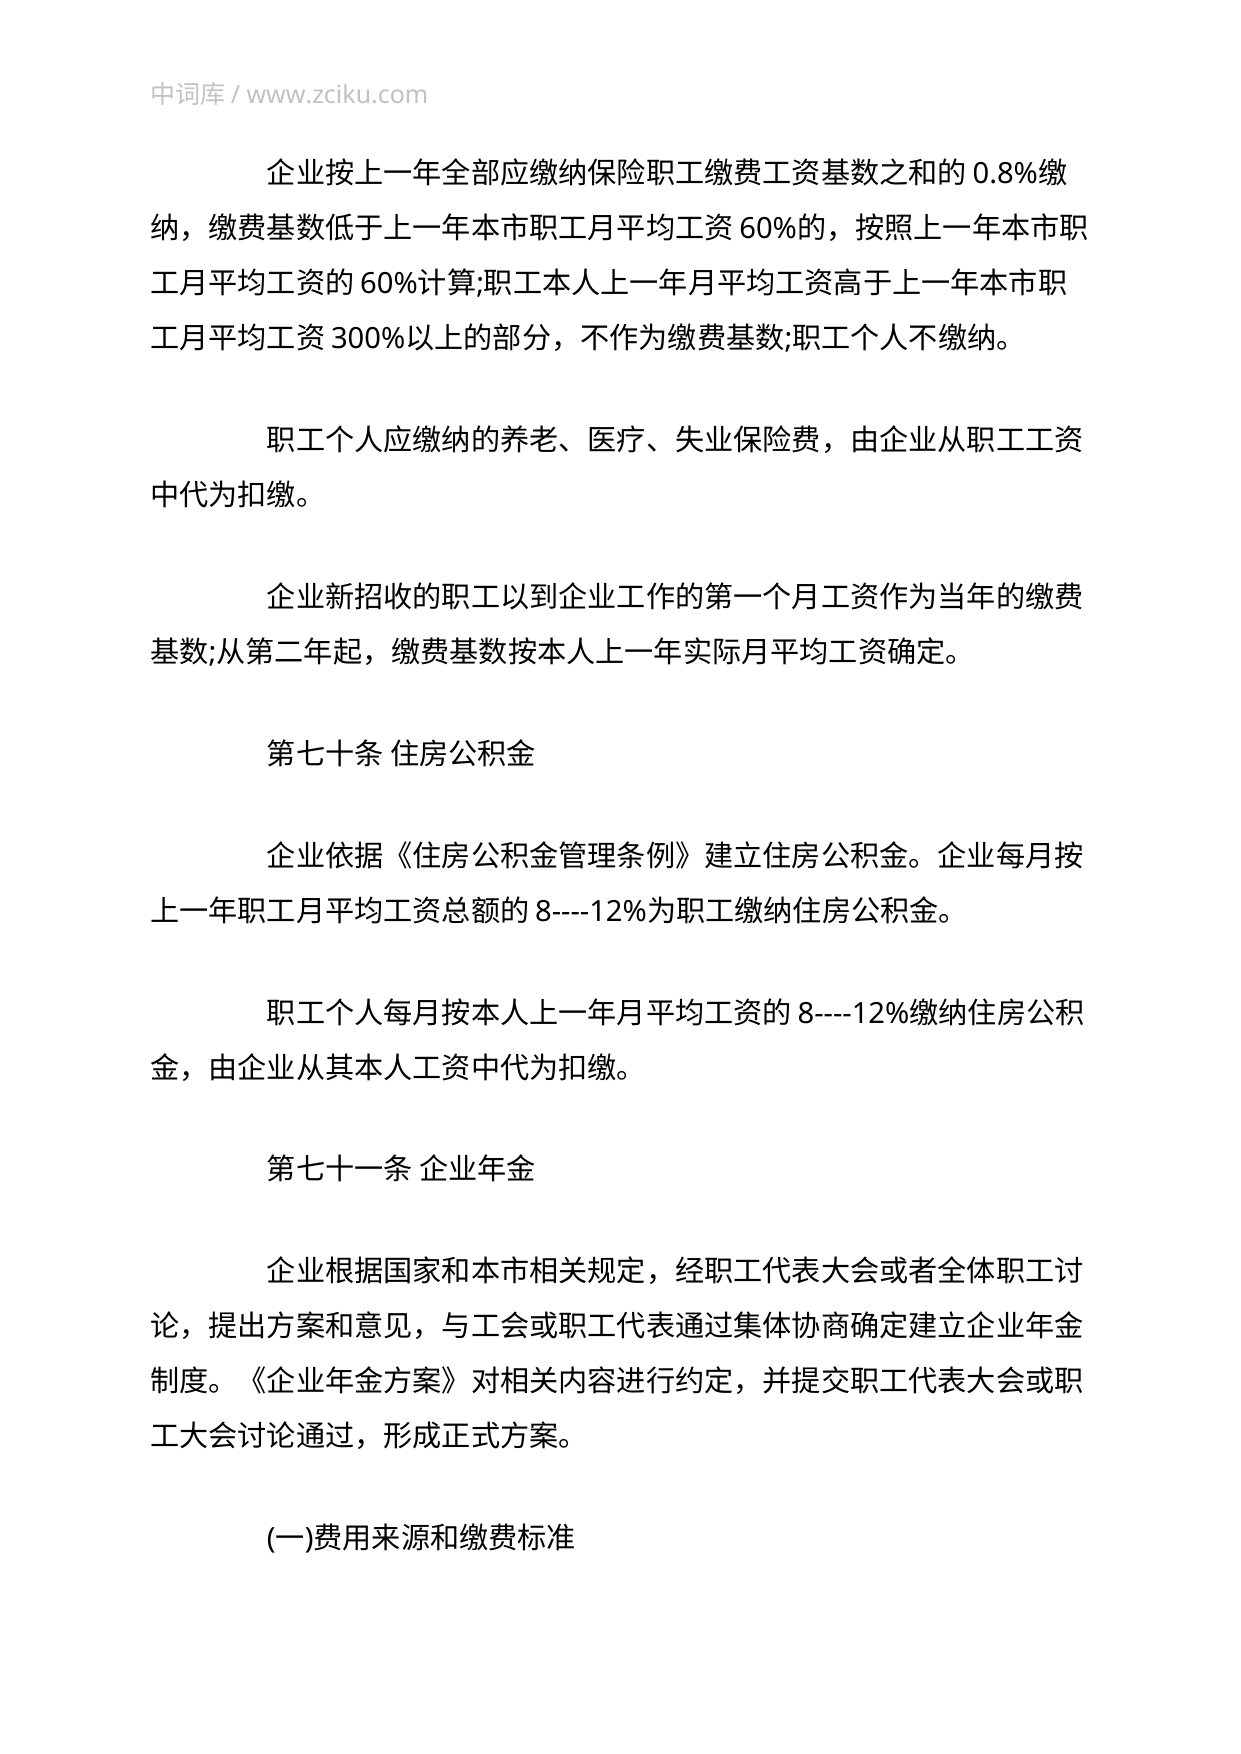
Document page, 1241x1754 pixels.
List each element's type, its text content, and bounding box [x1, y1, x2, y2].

text 职工个人每月按本人上一年月平均工资的8----12%缴纳住房公积金，由企业从其本人工资中代为扣缴。 [150, 989, 1090, 1086]
text 第七十条 住房公积金 [150, 731, 1090, 773]
text 企业依据《住房公积金管理条例》建立住房公积金。企业每月按上一年职工月平均工资总额的8----12%为职工缴纳住房公积金。 [150, 832, 1090, 929]
text 第七十一条 企业年金 [150, 1146, 1090, 1188]
text 企业根据国家和本市相关规定，经职工代表大会或者全体职工讨论，提出方案和意见，与工会或职工代表通过集体协商确定建立企业年金制度。《企业年金方案》对相关内容进行约定，并提交职工代表大会或职工大会讨论通过，形成正式方案。 [150, 1248, 1090, 1455]
text (一)费用来源和缴费标准 [150, 1514, 1090, 1557]
text 企业新招收的职工以到企业工作的第一个月工资作为当年的缴费基数;从第二年起，缴费基数按本人上一年实际月平均工资确定。 [150, 574, 1090, 671]
text 企业按上一年全部应缴纳保险职工缴费工资基数之和的0.8%缴纳，缴费基数低于上一年本市职工月平均工资60%的，按照上一年本市职工月平均工资的60%计算;职工本人上一年月平均工资高于上一年本市职工月平均工资300%以上的部分，不作为缴费基数;职工个人不缴纳。 [150, 150, 1090, 357]
text 职工个人应缴纳的养老、医疗、失业保险费，由企业从职工工资中代为扣缴。 [150, 417, 1090, 514]
